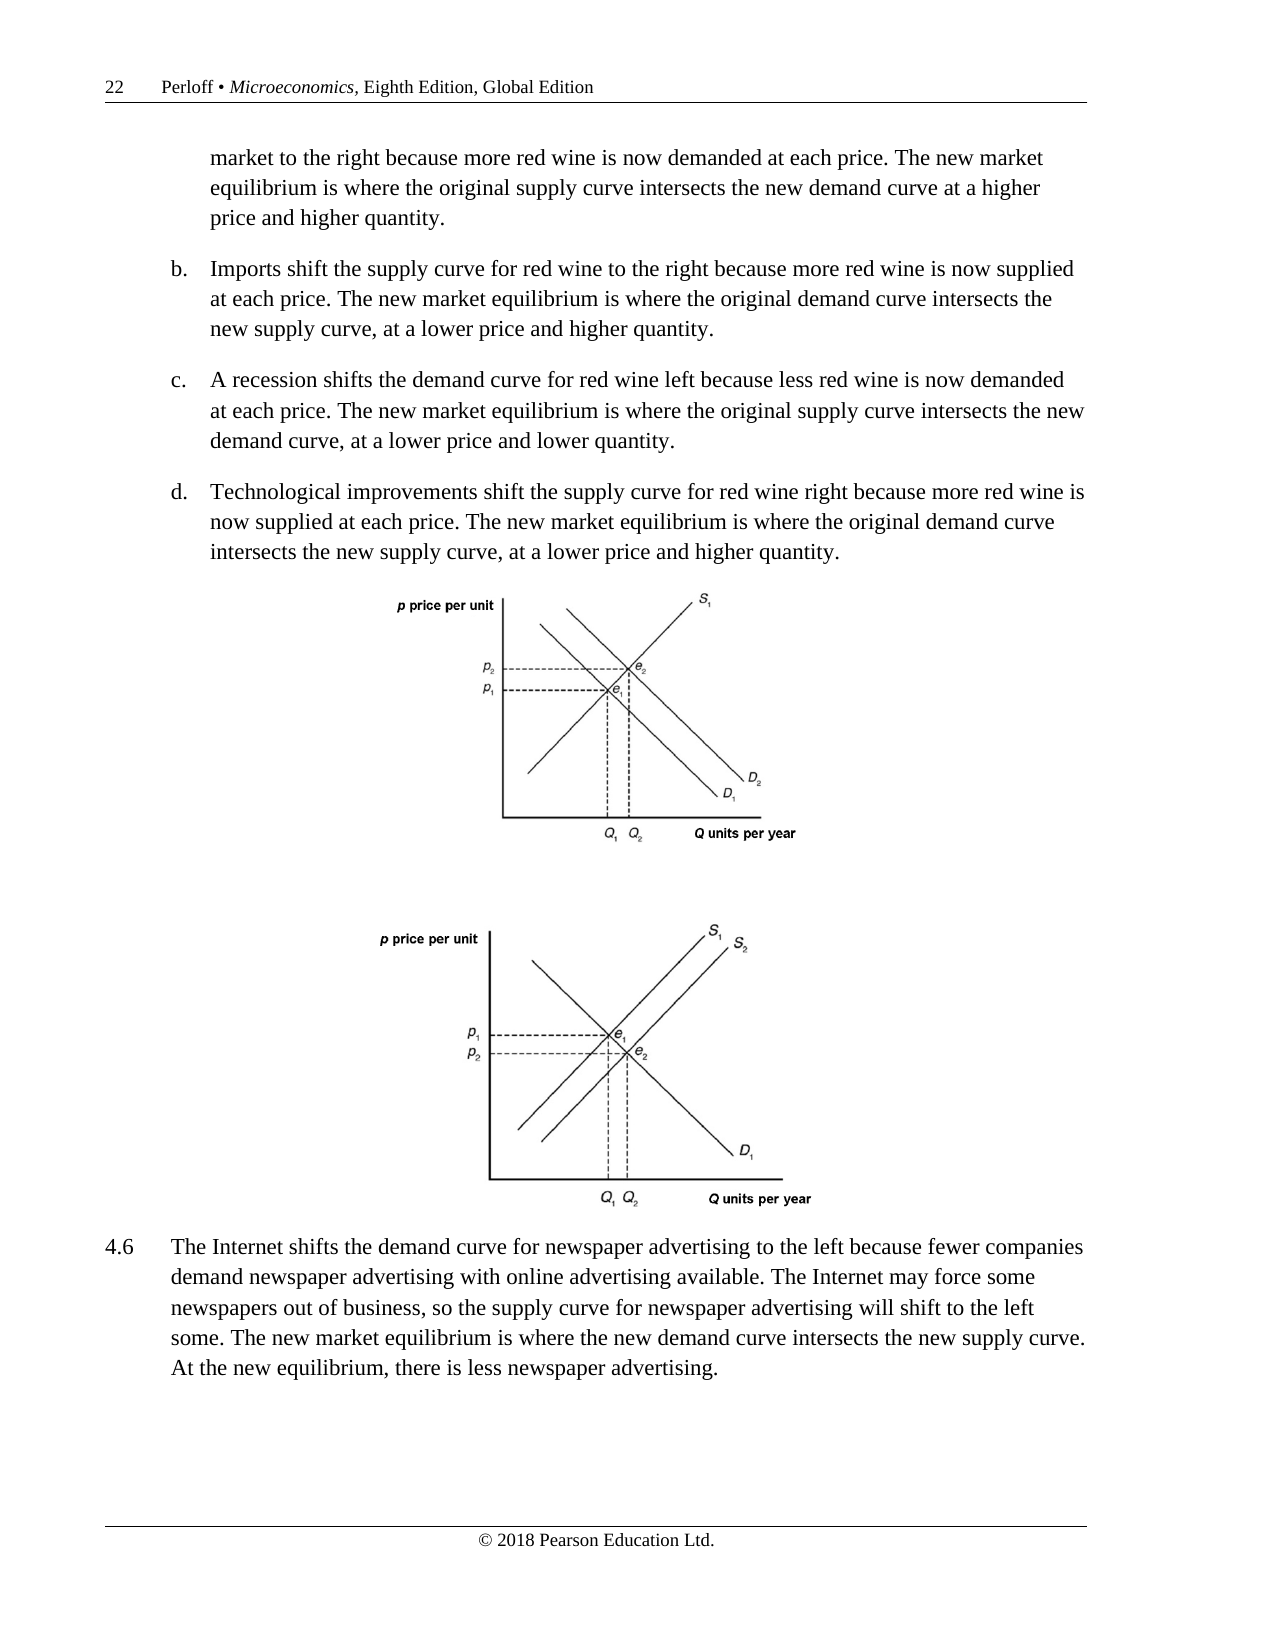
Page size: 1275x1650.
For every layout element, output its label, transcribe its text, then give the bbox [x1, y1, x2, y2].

text c. A recession shifts the demand curve for red wine left because less red wine is now demanded at each price. The new market equilibrium is where the original supply curve intersects the new demand curve, at a lower price and lower quantity. [105, 367, 1087, 453]
picture [376, 920, 817, 1209]
text 4.6 The Internet shifts the demand curve for newspaper advertising to the left because fewer companies demand newspaper advertising with online advertising available. The Internet may force some newspapers out of business, so the supply curve for newspaper advertising will shift to the left some. The new market equilibrium is where the new demand curve intersects the new supply curve. At the new equilibrium, there is less newspaper advertising. [105, 1233, 1087, 1380]
text b. Imports shift the supply curve for red wine to the right because more red wine is now supplied at each price. The new market equilibrium is where the original demand curve intersects the new supply curve, at a lower price and higher quantity. [105, 255, 1087, 342]
picture [394, 589, 798, 843]
text d. Technological improvements shift the supply curve for red wine right because more red wine is now supplied at each price. The new market equilibrium is where the original demand curve intersects the new supply curve, at a lower price and higher quantity. [105, 478, 1087, 565]
